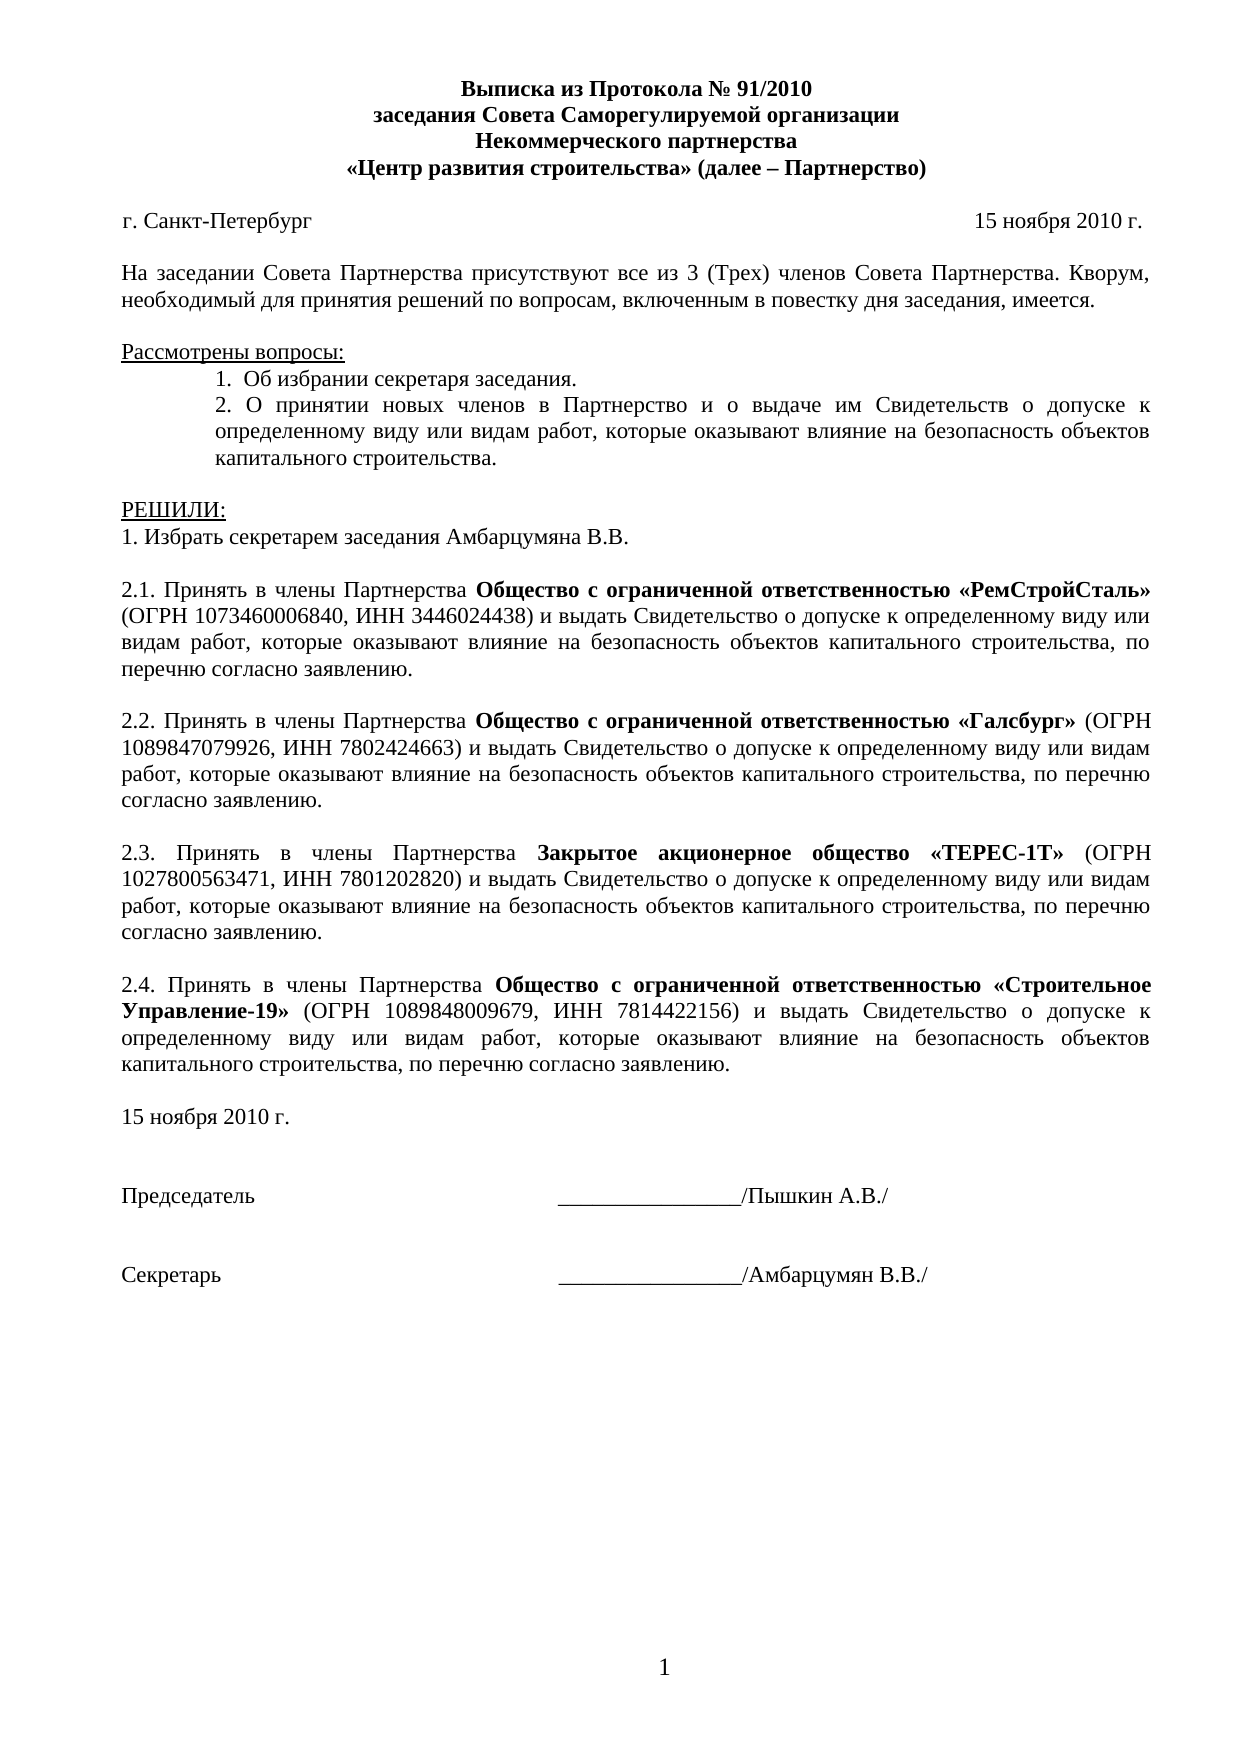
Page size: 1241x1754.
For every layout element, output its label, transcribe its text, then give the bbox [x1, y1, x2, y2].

text На заседании Совета Партнерства присутствуют все из 3 (Трех) членов Совета Партнерства. Кворум, необходимый для принятия решений по вопросам, включенным в повестку дня заседания, имеется. [121, 259, 1152, 312]
text 15 ноября 2010 г. [121, 1103, 1152, 1129]
text 2. О принятии новых членов в Партнерство и о выдаче им Свидетельств о допуске к определенному виду или видам работ, которые оказывают влияние на безопасность объектов капитального строительства. [215, 391, 1152, 470]
text «Центр развития строительства» (далее – Партнерство) [121, 154, 1152, 180]
text 2.4. Принять в члены Партнерства Общество с ограниченной ответственностью «Строительное Управление-19» (ОГРН 1089848009679, ИНН 7814422156) и выдать Свидетельство о допуске к определенному виду или видам работ, которые оказывают влияние на безопасность объектов капитального строительства, по перечню согласно заявлению. [121, 971, 1152, 1076]
text 1. Избрать секретарем заседания Амбарцумяна В.В. [121, 523, 1152, 549]
text 2.1. Принять в члены Партнерства Общество с ограниченной ответственностью «РемСтройСталь» (ОГРН 1073460006840, ИНН 3446024438) и выдать Свидетельство о допуске к определенному виду или видам работ, которые оказывают влияние на безопасность объектов капитального строительства, по перечню согласно заявлению. [121, 576, 1152, 681]
text 2.2. Принять в члены Партнерства Общество с ограниченной ответственностью «Галсбург» (ОГРН 1089847079926, ИНН 7802424663) и выдать Свидетельство о допуске к определенному виду или видам работ, которые оказывают влияние на безопасность объектов капитального строительства, по перечню согласно заявлению. [121, 707, 1152, 813]
text Некоммерческого партнерства [121, 128, 1152, 154]
table_header 15 ноября 2010 г. [633, 207, 1154, 233]
text Председатель ________________/Пышкин А.В./ [121, 1182, 1152, 1208]
text Рассмотрены вопросы: [121, 338, 1152, 365]
text Выписка из Протокола № 91/2010 [121, 75, 1152, 101]
table_header г. Санкт-Петербург [111, 207, 632, 233]
text заседания Совета Саморегулируемой организации [121, 101, 1152, 128]
text Секретарь ________________/Амбарцумян В.В./ [121, 1261, 1152, 1287]
text 1. Об избрании секретаря заседания. [215, 365, 1152, 391]
text 2.3. Принять в члены Партнерства Закрытое акционерное общество «ТЕРЕС-1Т» (ОГРН 1027800563471, ИНН 7801202820) и выдать Свидетельство о допуске к определенному виду или видам работ, которые оказывают влияние на безопасность объектов капитального строительства, по перечню согласно заявлению. [121, 839, 1152, 944]
text РЕШИЛИ: [121, 497, 1152, 523]
